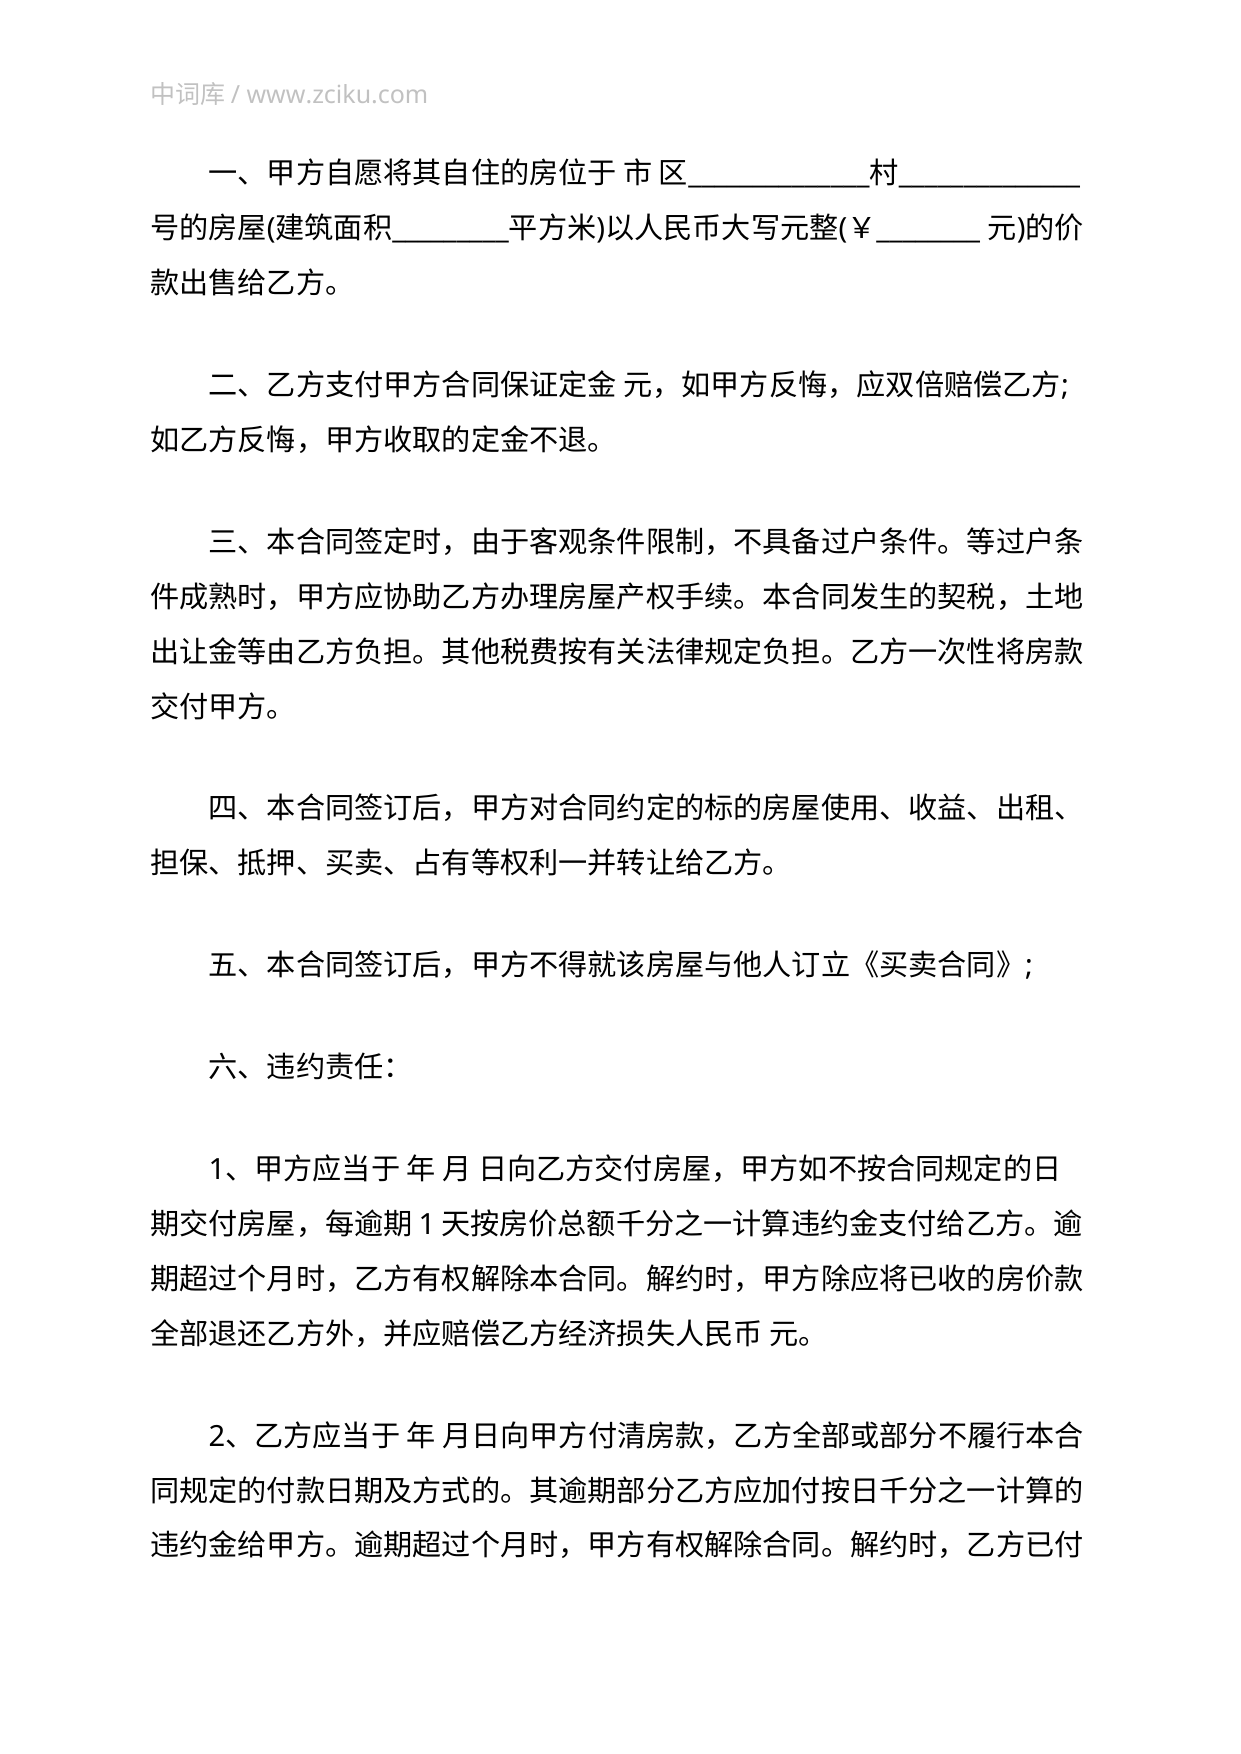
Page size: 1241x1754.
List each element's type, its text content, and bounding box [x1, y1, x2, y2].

text 1、甲方应当于 年 月 日向乙方交付房屋，甲方如不按合同规定的日期交付房屋，每逾期1天按房价总额千分之一计算违约金支付给乙方。逾期超过个月时，乙方有权解除本合同。解约时，甲方除应将已收的房价款全部退还乙方外，并应赔偿乙方经济损失人民币 元。 [150, 1145, 1090, 1353]
text 一、甲方自愿将其自住的房位于 市 区______________村______________号的房屋(建筑面积_________平方米)以人民币大写元整(￥________ 元)的价款出售给乙方。 [150, 150, 1090, 302]
text 六、违约责任： [150, 1044, 1090, 1086]
text 五、本合同签订后，甲方不得就该房屋与他人订立《买卖合同》; [150, 942, 1090, 984]
text 三、本合同签定时，由于客观条件限制，不具备过户条件。等过户条件成熟时，甲方应协助乙方办理房屋产权手续。本合同发生的契税，土地出让金等由乙方负担。其他税费按有关法律规定负担。乙方一次性将房款交付甲方。 [150, 518, 1090, 726]
text 二、乙方支付甲方合同保证定金 元，如甲方反悔，应双倍赔偿乙方;如乙方反悔，甲方收取的定金不退。 [150, 362, 1090, 459]
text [150, 1412, 1090, 1564]
text 四、本合同签订后，甲方对合同约定的标的房屋使用、收益、出租、担保、抵押、买卖、占有等权利一并转让给乙方。 [150, 785, 1090, 882]
